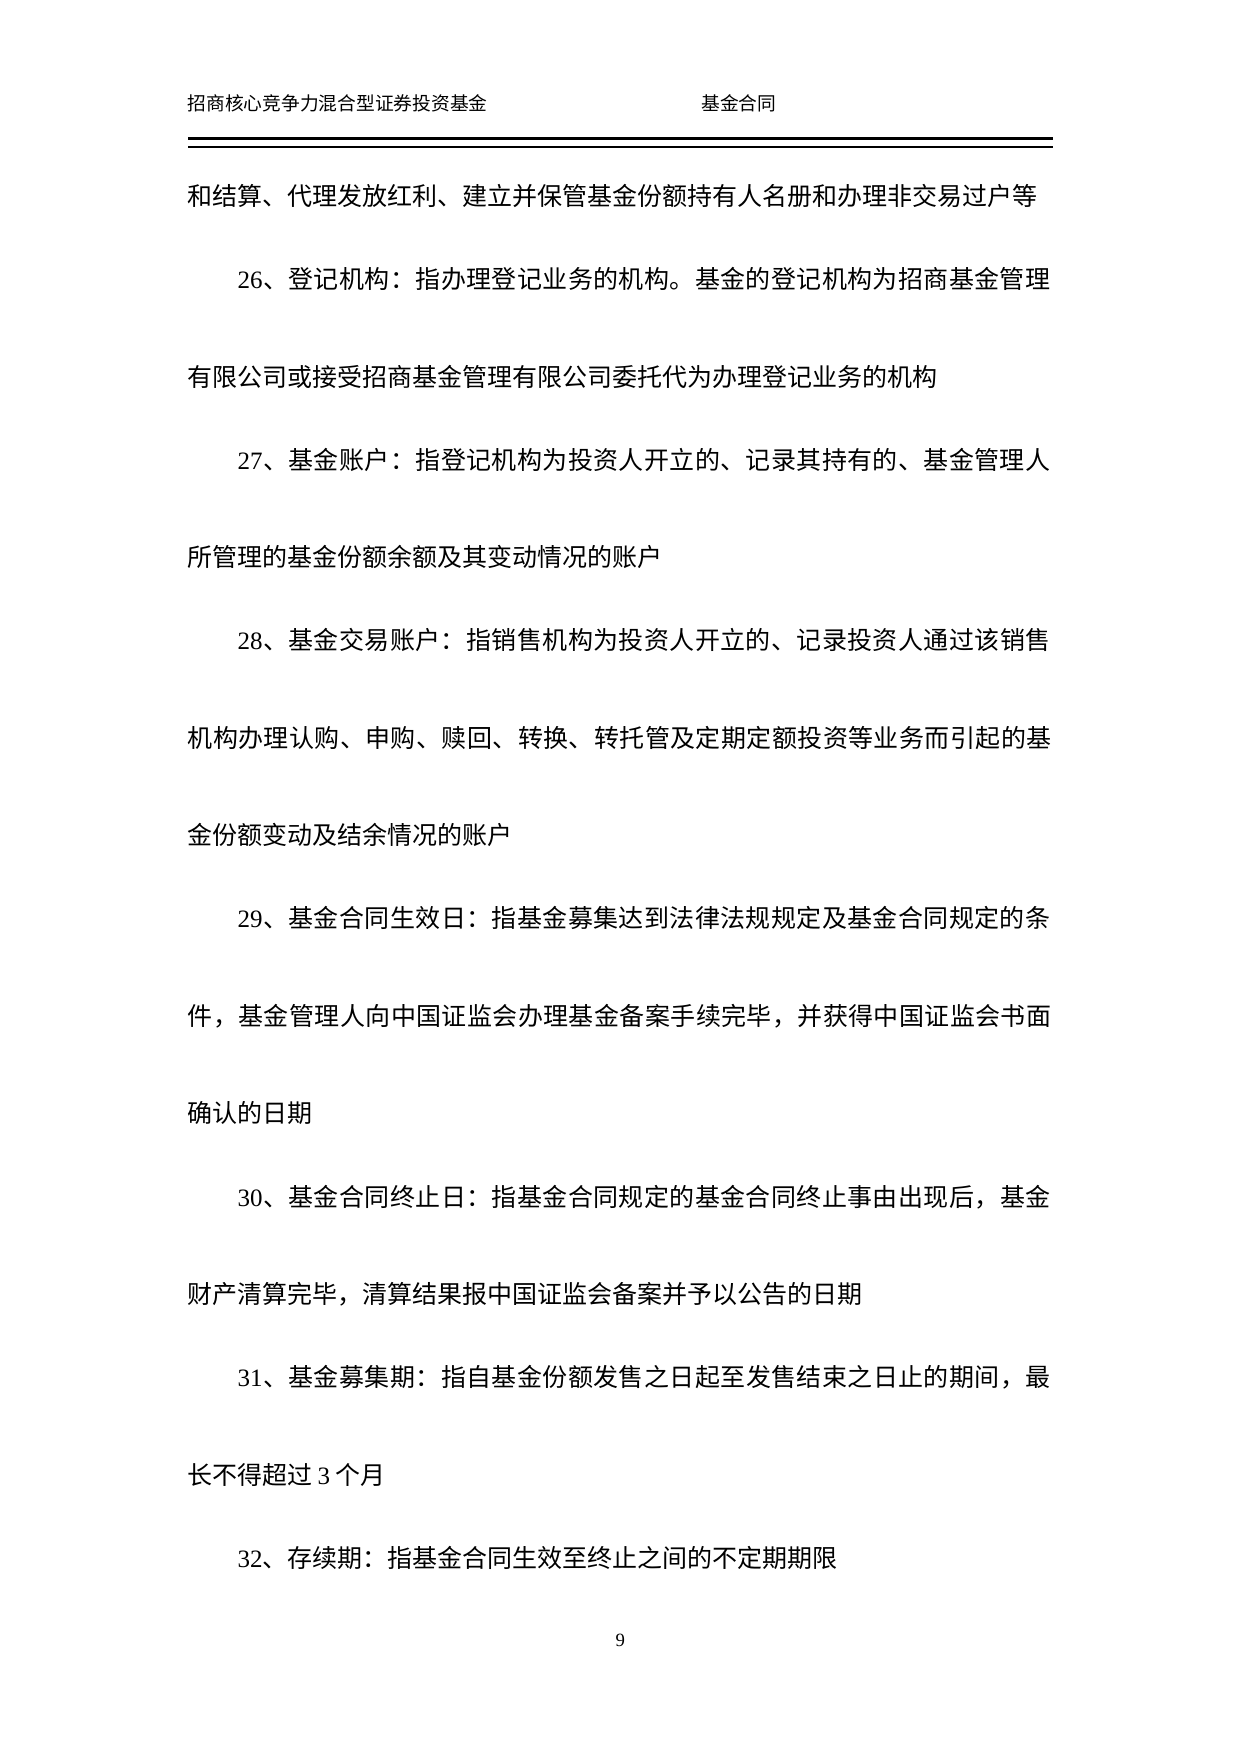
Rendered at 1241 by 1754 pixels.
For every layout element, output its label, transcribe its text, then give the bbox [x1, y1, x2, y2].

text 30、基金合同终止日：指基金合同规定的基金合同终止事由出现后，基金财产清算完毕，清算结果报中国证监会备案并予以公告的日期 [187, 1163, 1053, 1325]
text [187, 162, 1053, 227]
text 28、基金交易账户：指销售机构为投资人开立的、记录投资人通过该销售机构办理认购、申购、赎回、转换、转托管及定期定额投资等业务而引起的基金份额变动及结余情况的账户 [187, 606, 1053, 866]
text 31、基金募集期：指自基金份额发售之日起至发售结束之日止的期间，最长不得超过3个月 [187, 1343, 1053, 1506]
text 26、登记机构：指办理登记业务的机构。基金的登记机构为招商基金管理有限公司或接受招商基金管理有限公司委托代为办理登记业务的机构 [187, 245, 1053, 408]
text 27、基金账户：指登记机构为投资人开立的、记录其持有的、基金管理人所管理的基金份额余额及其变动情况的账户 [187, 426, 1053, 588]
text 29、基金合同生效日：指基金募集达到法律法规规定及基金合同规定的条件，基金管理人向中国证监会办理基金备案手续完毕，并获得中国证监会书面确认的日期 [187, 884, 1053, 1144]
text 32、存续期：指基金合同生效至终止之间的不定期期限 [187, 1524, 1053, 1589]
